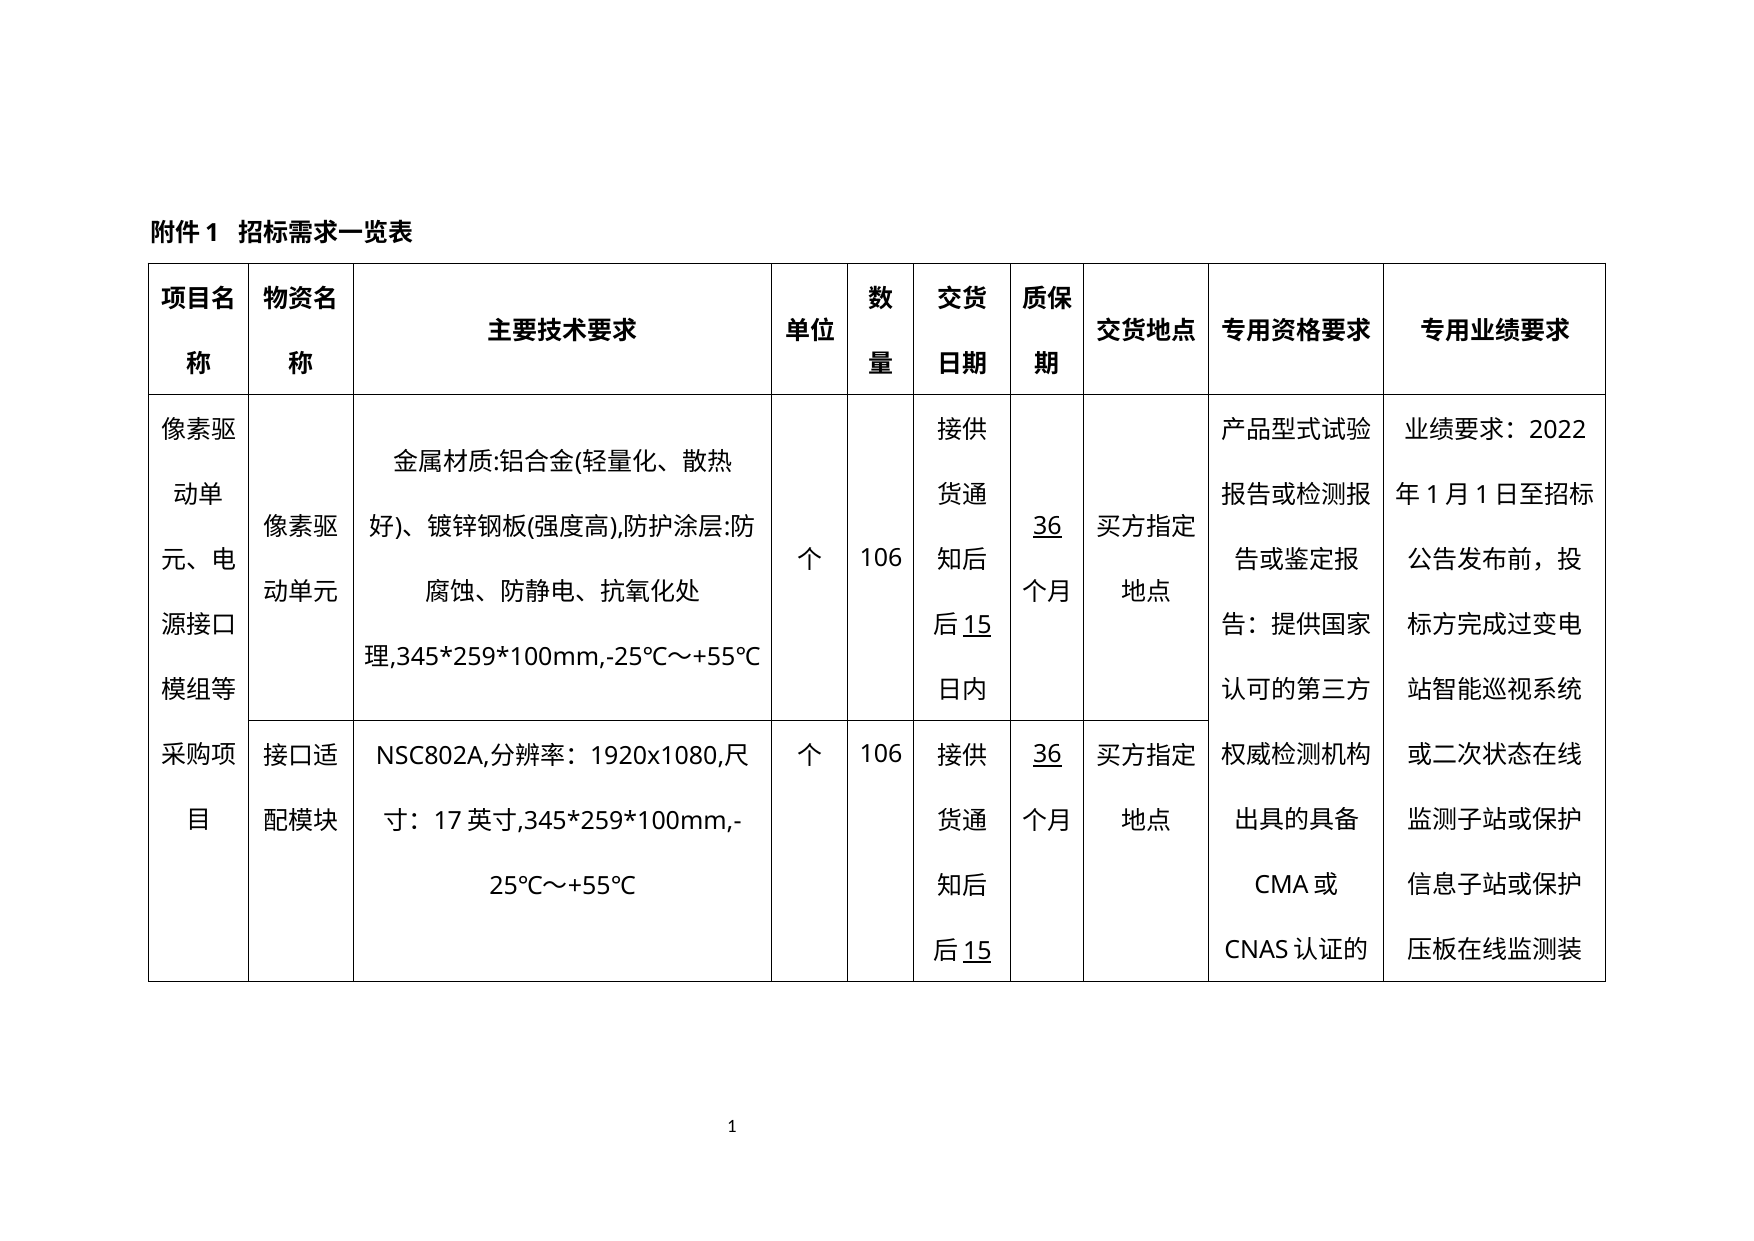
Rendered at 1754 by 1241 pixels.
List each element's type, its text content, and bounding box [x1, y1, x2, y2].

table_cell 像素驱动单元 [249, 395, 353, 720]
table_cell 个 [772, 395, 847, 720]
table_header 专用资格要求 [1209, 264, 1383, 394]
table_header 交货地点 [1084, 264, 1208, 394]
table_header 项目名称 [149, 264, 248, 394]
table_cell 买方指定地点 [1084, 721, 1208, 981]
table_cell 个 [772, 721, 847, 981]
table_header 单位 [772, 264, 847, 394]
table_cell 36个月 [1011, 721, 1083, 981]
table_cell 36个月 [1011, 395, 1083, 720]
table_cell 接供货通知后后15日内 [914, 395, 1010, 720]
table_header 质保期 [1011, 264, 1083, 394]
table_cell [354, 721, 771, 981]
text 附件1 招标需求一览表 [150, 198, 1604, 263]
table_cell 金属材质:铝合金(轻量化、散热好)、镀锌钢板(强度高),防护涂层:防腐蚀、防静电、抗氧化处理,345*259*100mm,-25℃〜+55℃ [354, 395, 771, 720]
table_cell 业绩要求：2022年1月1日至招标公告发布前，投标方完成过变电站智能巡视系统或二次状态在线监测子站或保护信息子站或保护压板在线监测装置销售业绩不少于2份，累计金额不少于350万元。注：销售业绩必须提供对应的合同复印件。 [1384, 395, 1605, 981]
table_header 专用业绩要求 [1384, 264, 1605, 394]
table_header 物资名称 [249, 264, 353, 394]
table_cell 接口适配模块 [249, 721, 353, 981]
table_cell 产品型式试验报告或检测报告或鉴定报告：提供国家认可的第三方权威检测机构出具的具备CMA或CNAS认证的有效的压板监测装置试验报告；检测项至少包含外观、功能、高低温运行、电磁兼容。 [1209, 395, 1383, 981]
table_header 交货日期 [914, 264, 1010, 394]
table_cell 106 [848, 395, 913, 720]
table_cell 106 [848, 721, 913, 981]
table_header 主要技术要求 [354, 264, 771, 394]
table_cell 买方指定地点 [1084, 395, 1208, 720]
table_header 数量 [848, 264, 913, 394]
table_cell 接供货通知后后15日内 [914, 721, 1010, 981]
table_cell 像素驱动单元、电源接口模组等采购项目 [149, 395, 248, 981]
